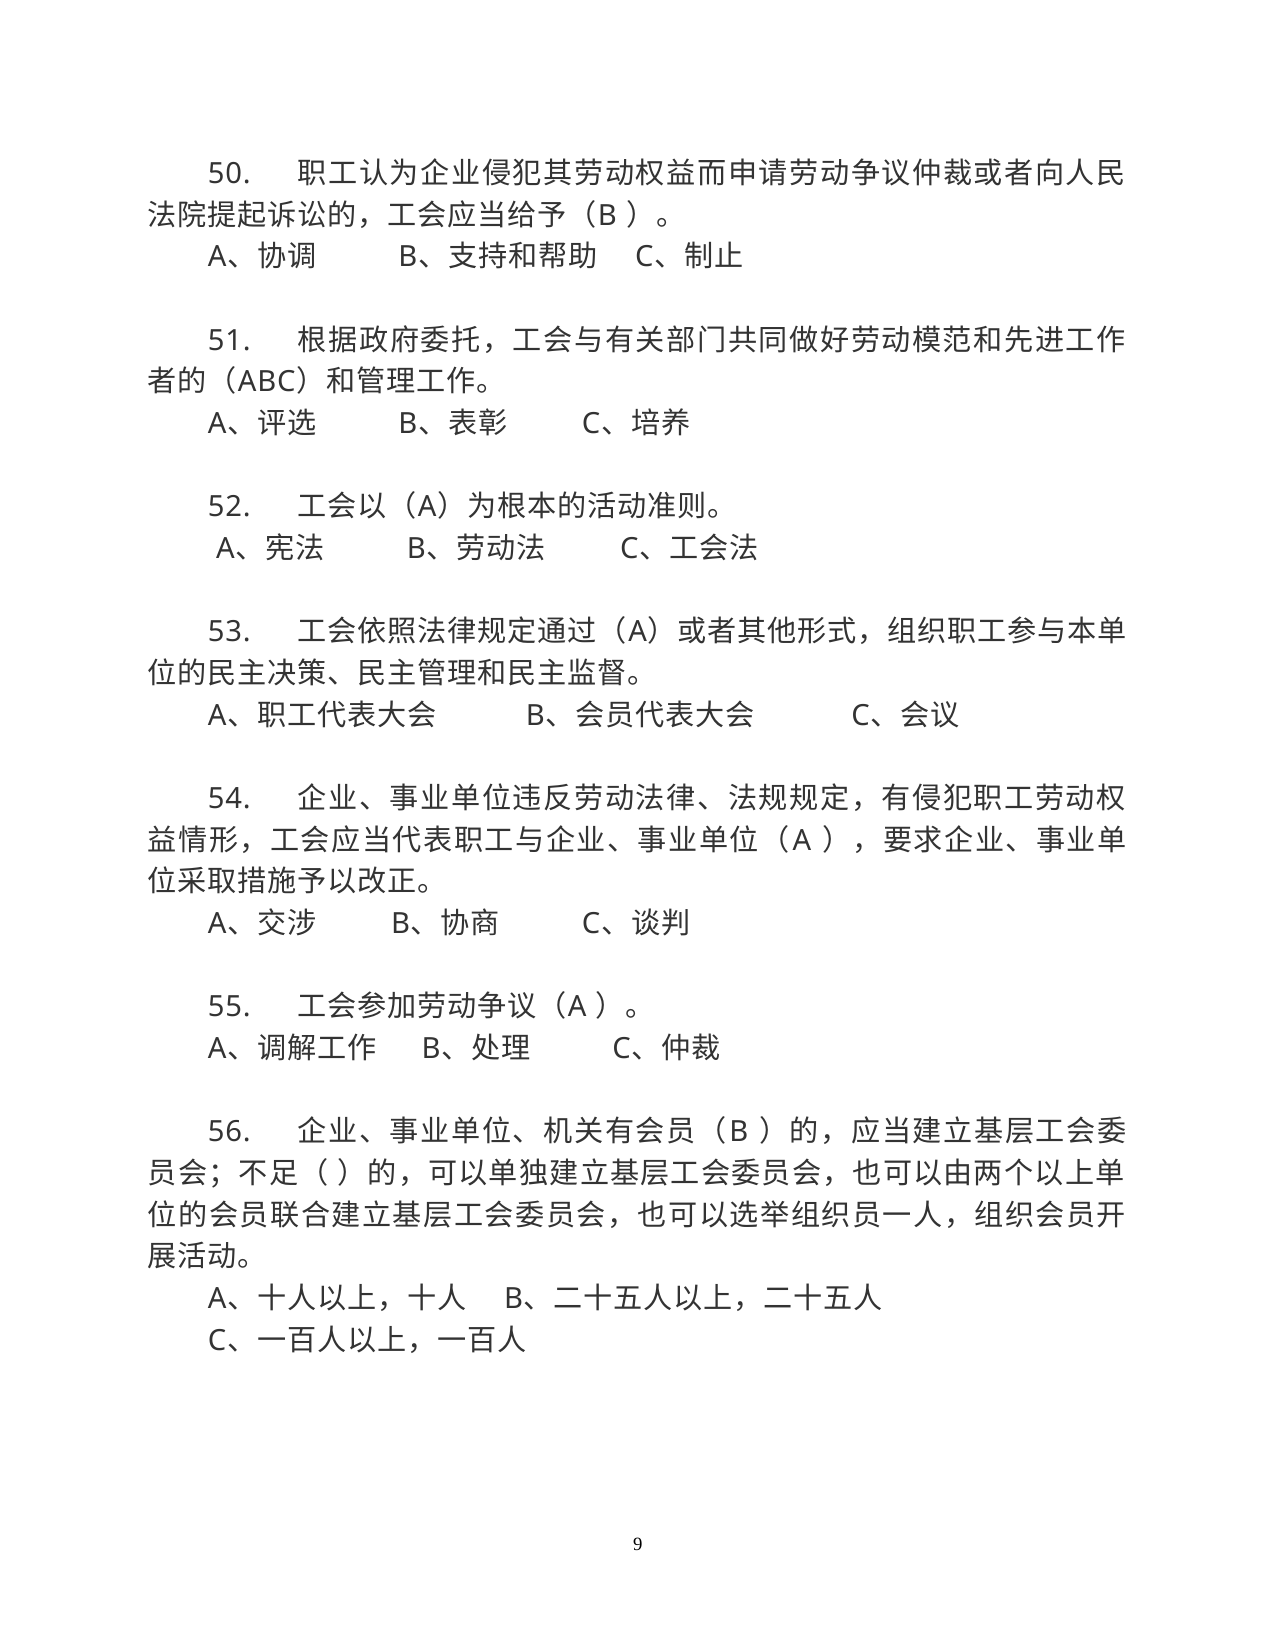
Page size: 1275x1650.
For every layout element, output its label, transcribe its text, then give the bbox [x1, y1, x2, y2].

text A、评选 B、表彰 C、培养 [148, 400, 1127, 442]
list 工会参加劳动争议（A ）。 [148, 983, 1127, 1025]
text A、交涉 B、协商 C、谈判 [148, 900, 1127, 942]
list 工会依照法律规定通过（A）或者其他形式，组织职工参与本单位的民主决策、民主管理和民主监督。 [148, 608, 1127, 692]
list 企业、事业单位违反劳动法律、法规规定，有侵犯职工劳动权益情形，工会应当代表职工与企业、事业单位（A ），要求企业、事业单位采取措施予以改正。 [148, 775, 1127, 900]
text A、协调 B、支持和帮助 C、制止 [148, 233, 1127, 275]
text A、调解工作 B、处理 C、仲裁 [148, 1025, 1127, 1067]
list 根据政府委托，工会与有关部门共同做好劳动模范和先进工作者的（ABC）和管理工作。 [148, 317, 1127, 400]
list 职工认为企业侵犯其劳动权益而申请劳动争议仲裁或者向人民法院提起诉讼的，工会应当给予（B ）。 [148, 150, 1127, 233]
list 工会以（A）为根本的活动准则。 [148, 483, 1127, 525]
list 企业、事业单位、机关有会员（B ）的，应当建立基层工会委员会；不足（ ）的，可以单独建立基层工会委员会，也可以由两个以上单位的会员联合建立基层工会委员会，也可以选举组织员一人，组织会员开展活动。 [148, 1108, 1127, 1275]
text A、职工代表大会 B、会员代表大会 C、会议 [148, 692, 1127, 733]
text A、十人以上，十人 B、二十五人以上，二十五人 [148, 1275, 1127, 1317]
text A、宪法 B、劳动法 C、工会法 [148, 525, 1127, 567]
text C、一百人以上，一百人 [148, 1317, 1127, 1358]
